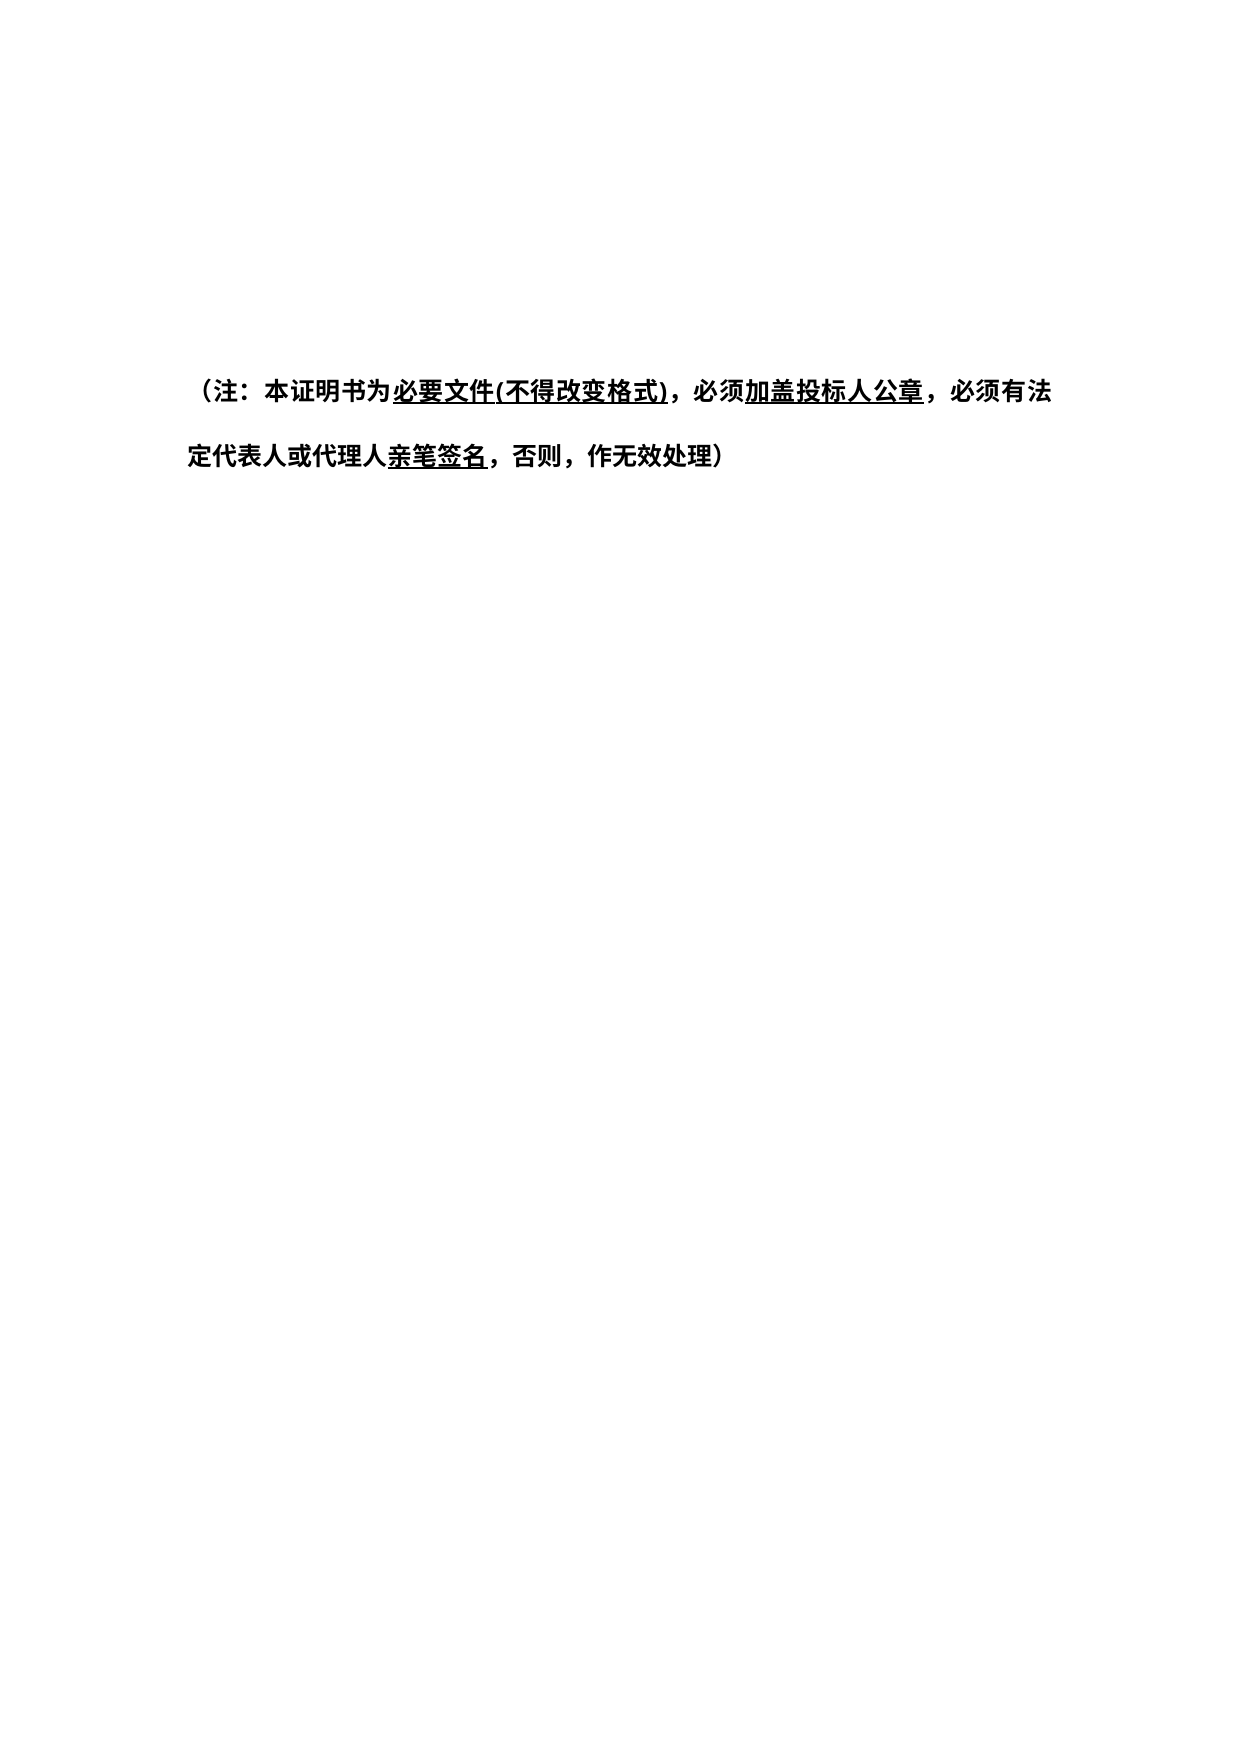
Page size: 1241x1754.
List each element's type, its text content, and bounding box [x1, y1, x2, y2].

text （注：本证明书为必要文件(不得改变格式)，必须加盖投标人公章，必须有法定代表人或代理人亲笔签名，否则，作无效处理） [187, 357, 1053, 487]
